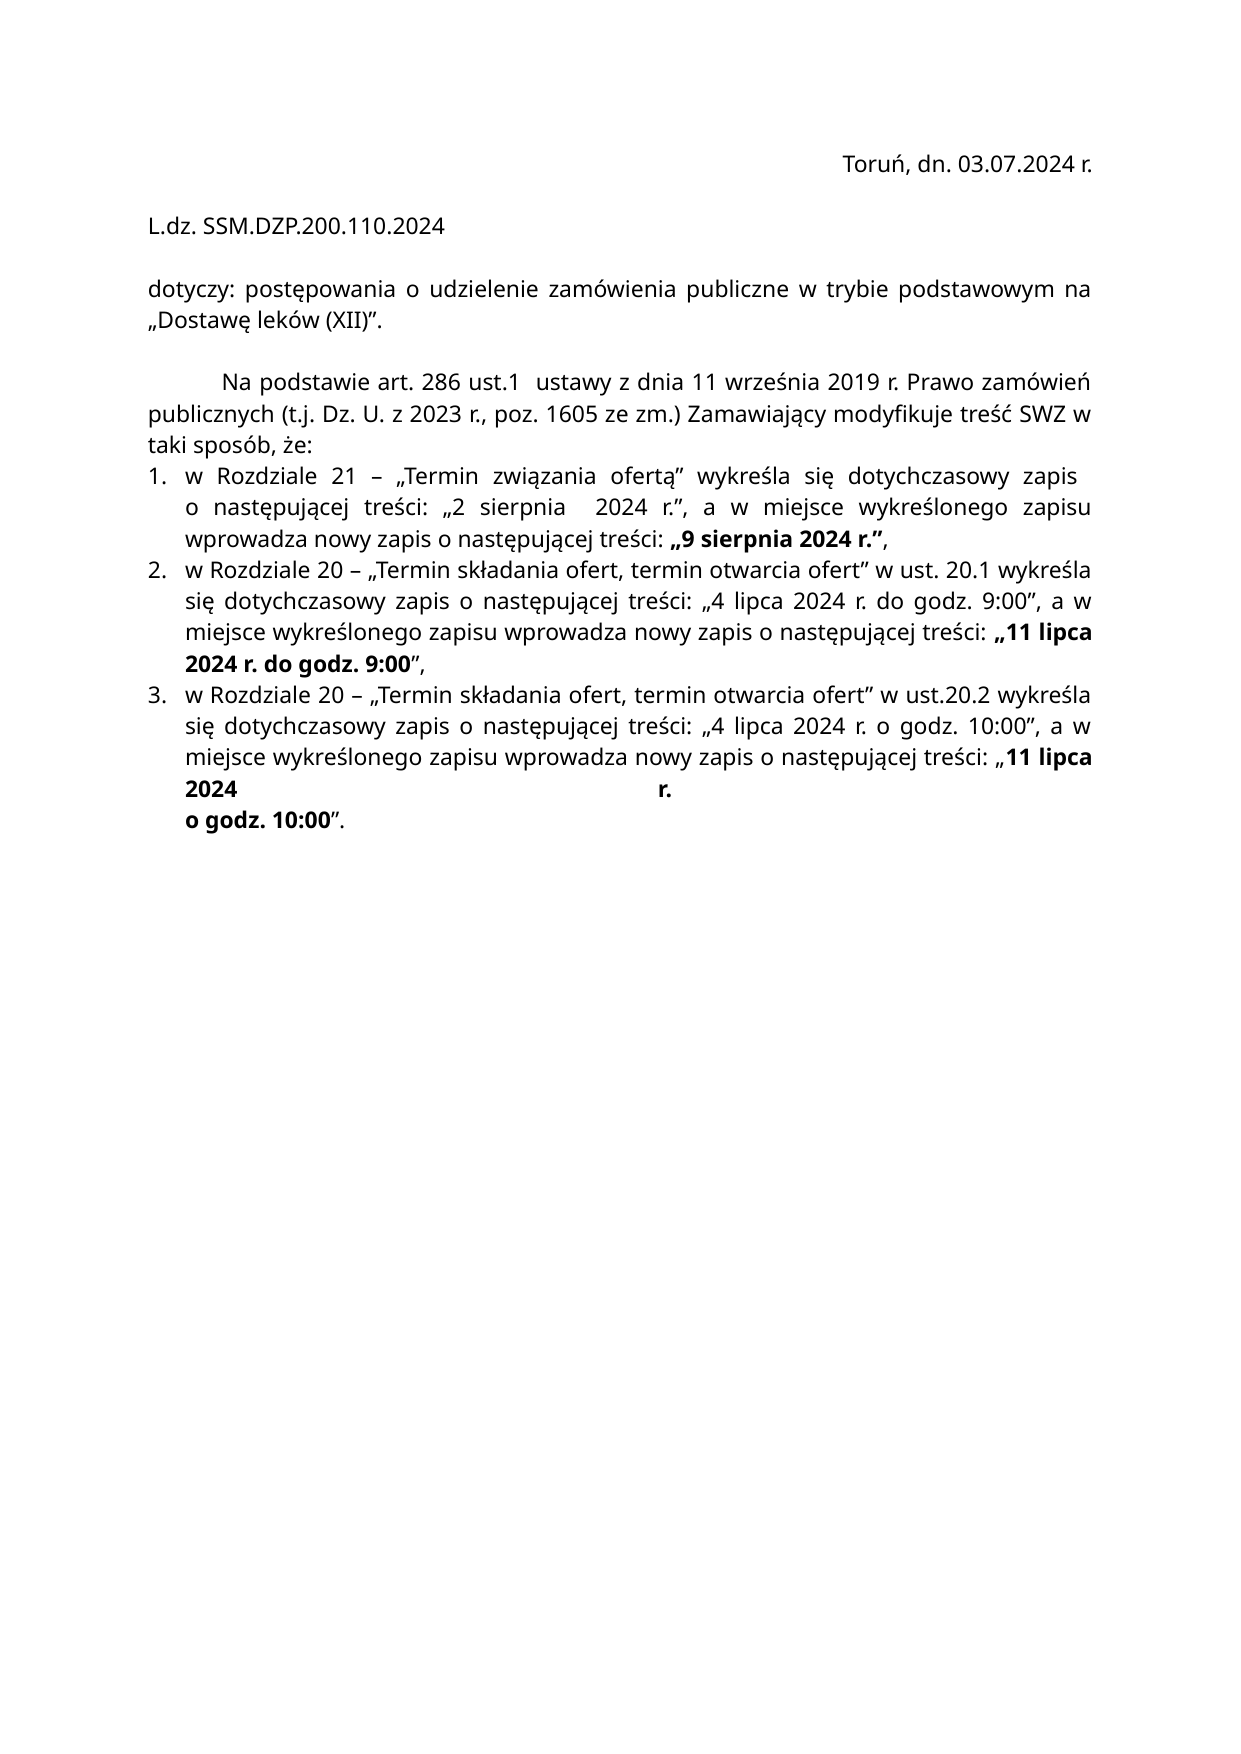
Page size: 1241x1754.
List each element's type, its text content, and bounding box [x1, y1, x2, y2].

list w Rozdziale 20 – „Termin składania ofert, termin otwarcia ofert” w ust. 20.1 wykreśla się dotychczasowy zapis o następującej treści: „4 lipca 2024 r. do godz. 9:00”, a w miejsce wykreślonego zapisu wprowadza nowy zapis o następującej treści: „11 lipca 2024 r. do godz. 9:00”, [148, 554, 1093, 679]
list w Rozdziale 20 – „Termin składania ofert, termin otwarcia ofert” w ust.20.2 wykreśla się dotychczasowy zapis o następującej treści: „4 lipca 2024 r. o godz. 10:00”, a w miejsce wykreślonego zapisu wprowadza nowy zapis o następującej treści: „11 lipca 2024 r. o godz. 10:00”. [148, 679, 1093, 835]
list dotyczy: postępowania o udzielenie zamówienia publiczne w trybie podstawowym na „Dostawę leków (XII)”. [148, 273, 1093, 335]
text L.dz. SSM.DZP.200.110.2024 [148, 210, 1093, 241]
list Na podstawie art. 286 ust.1 ustawy z dnia 11 września 2019 r. Prawo zamówień publicznych (t.j. Dz. U. z 2023 r., poz. 1605 ze zm.) Zamawiający modyfikuje treść SWZ w taki sposób, że: [148, 366, 1093, 460]
text Toruń, dn. 03.07.2024 r. [148, 148, 1093, 179]
list w Rozdziale 21 – „Termin związania ofertą” wykreśla się dotychczasowy zapis o następującej treści: „2 sierpnia 2024 r.”, a w miejsce wykreślonego zapisu wprowadza nowy zapis o następującej treści: „9 sierpnia 2024 r.”, [148, 460, 1093, 554]
